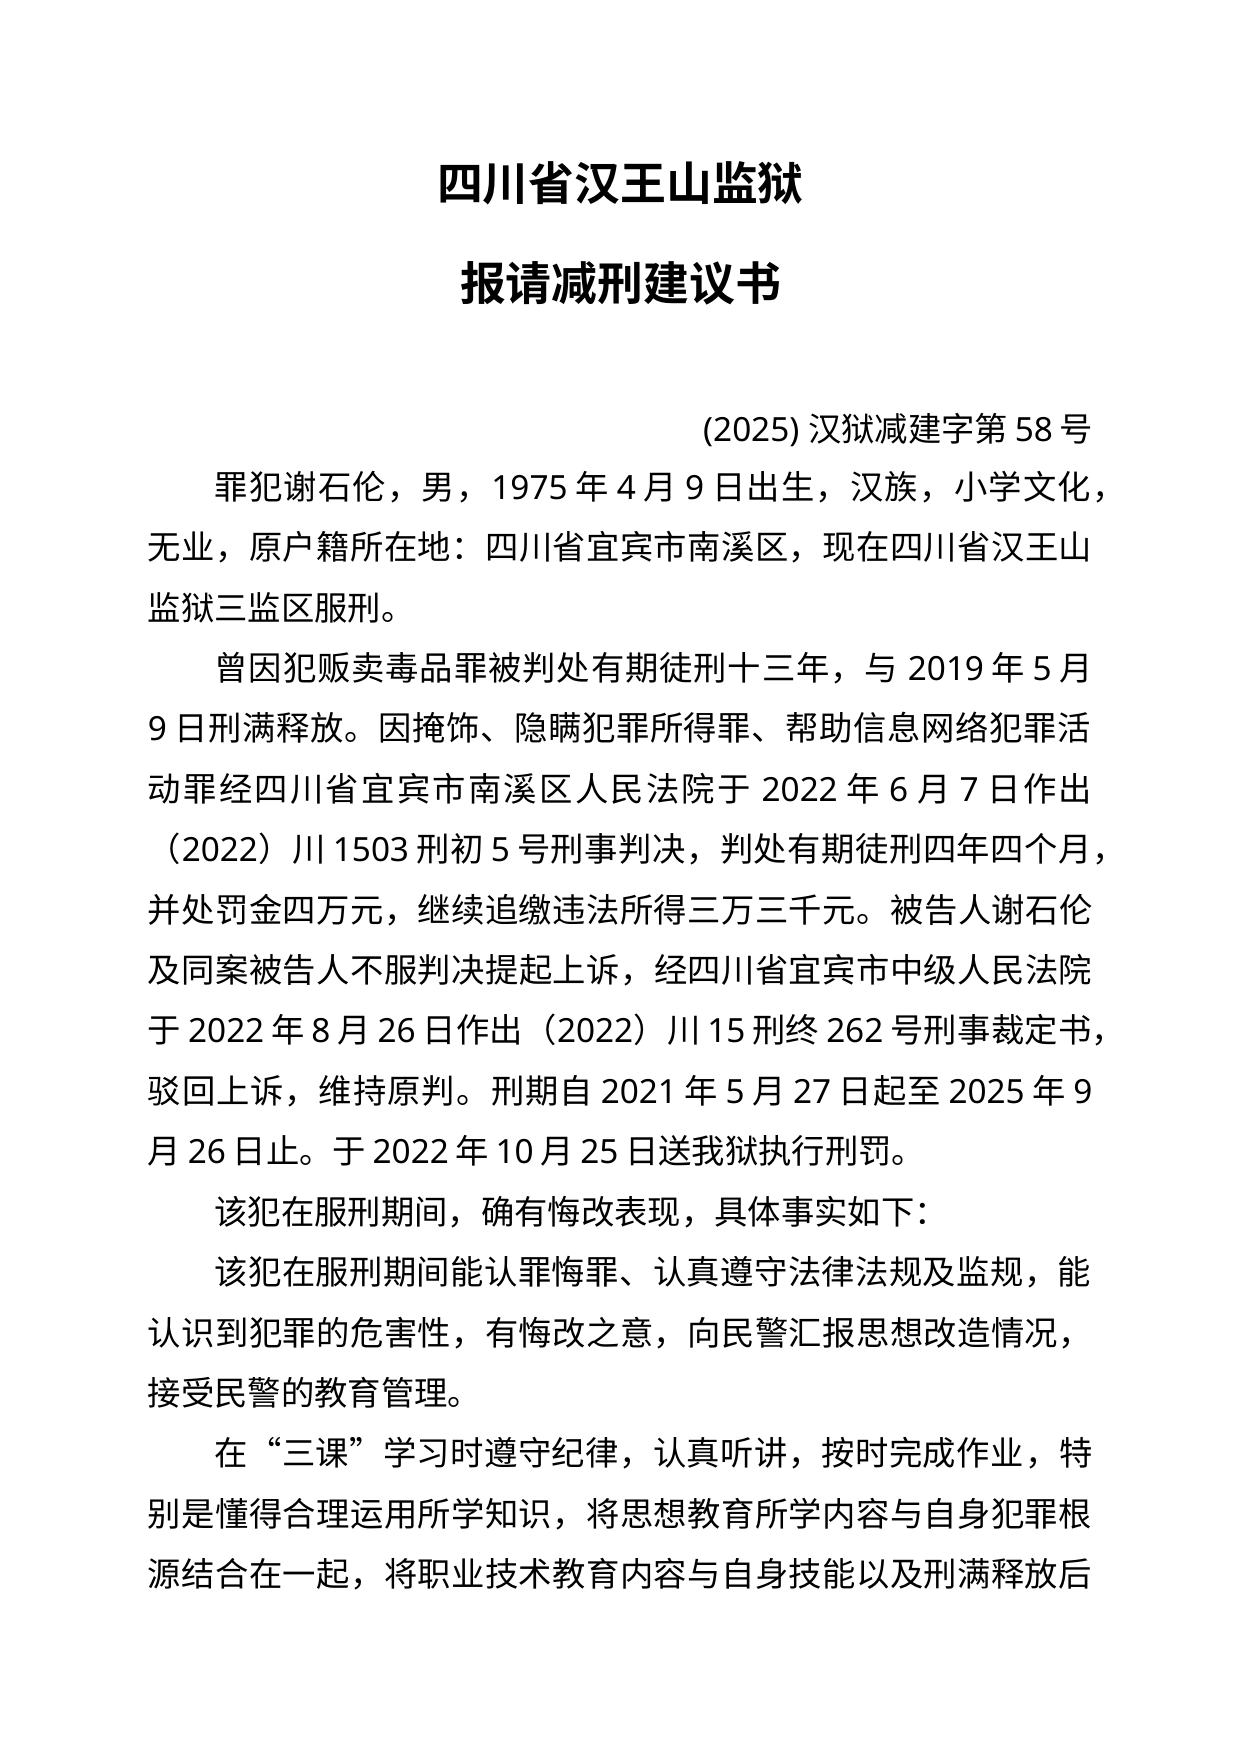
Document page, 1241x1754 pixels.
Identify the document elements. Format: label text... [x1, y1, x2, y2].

text 报请减刑建议书 [148, 247, 1092, 313]
text (2025) 汉狱减建字第58号 [148, 405, 1092, 451]
text 该犯在服刑期间能认罪悔罪、认真遵守法律法规及监规，能认识到犯罪的危害性，有悔改之意，向民警汇报思想改造情况，接受民警的教育管理。 [148, 1236, 1092, 1417]
text 曾因犯贩卖毒品罪被判处有期徒刑十三年，与2019年5月9日刑满释放。因掩饰、隐瞒犯罪所得罪、帮助信息网络犯罪活动罪经四川省宜宾市南溪区人民法院于2022年6月7日作出（2022）川1503刑初5号刑事判决，判处有期徒刑四年四个月，并处罚金四万元，继续追缴违法所得三万三千元。被告人谢石伦及同案被告人不服判决提起上诉，经四川省宜宾市中级人民法院于2022年8月26日作出（2022）川15刑终262号刑事裁定书，驳回上诉，维持原判。刑期自2021年5月27日起至2025年9月26日止。于2022年10月25日送我狱执行刑罚。 [148, 632, 1092, 1176]
text 该犯在服刑期间，确有悔改表现，具体事实如下： [148, 1176, 1092, 1236]
text 四川省汉王山监狱 [148, 148, 1092, 214]
text 罪犯谢石伦，男，1975年4月9日出生，汉族，小学文化，无业，原户籍所在地：四川省宜宾市南溪区，现在四川省汉王山监狱三监区服刑。 [148, 451, 1092, 632]
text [148, 1417, 1092, 1599]
